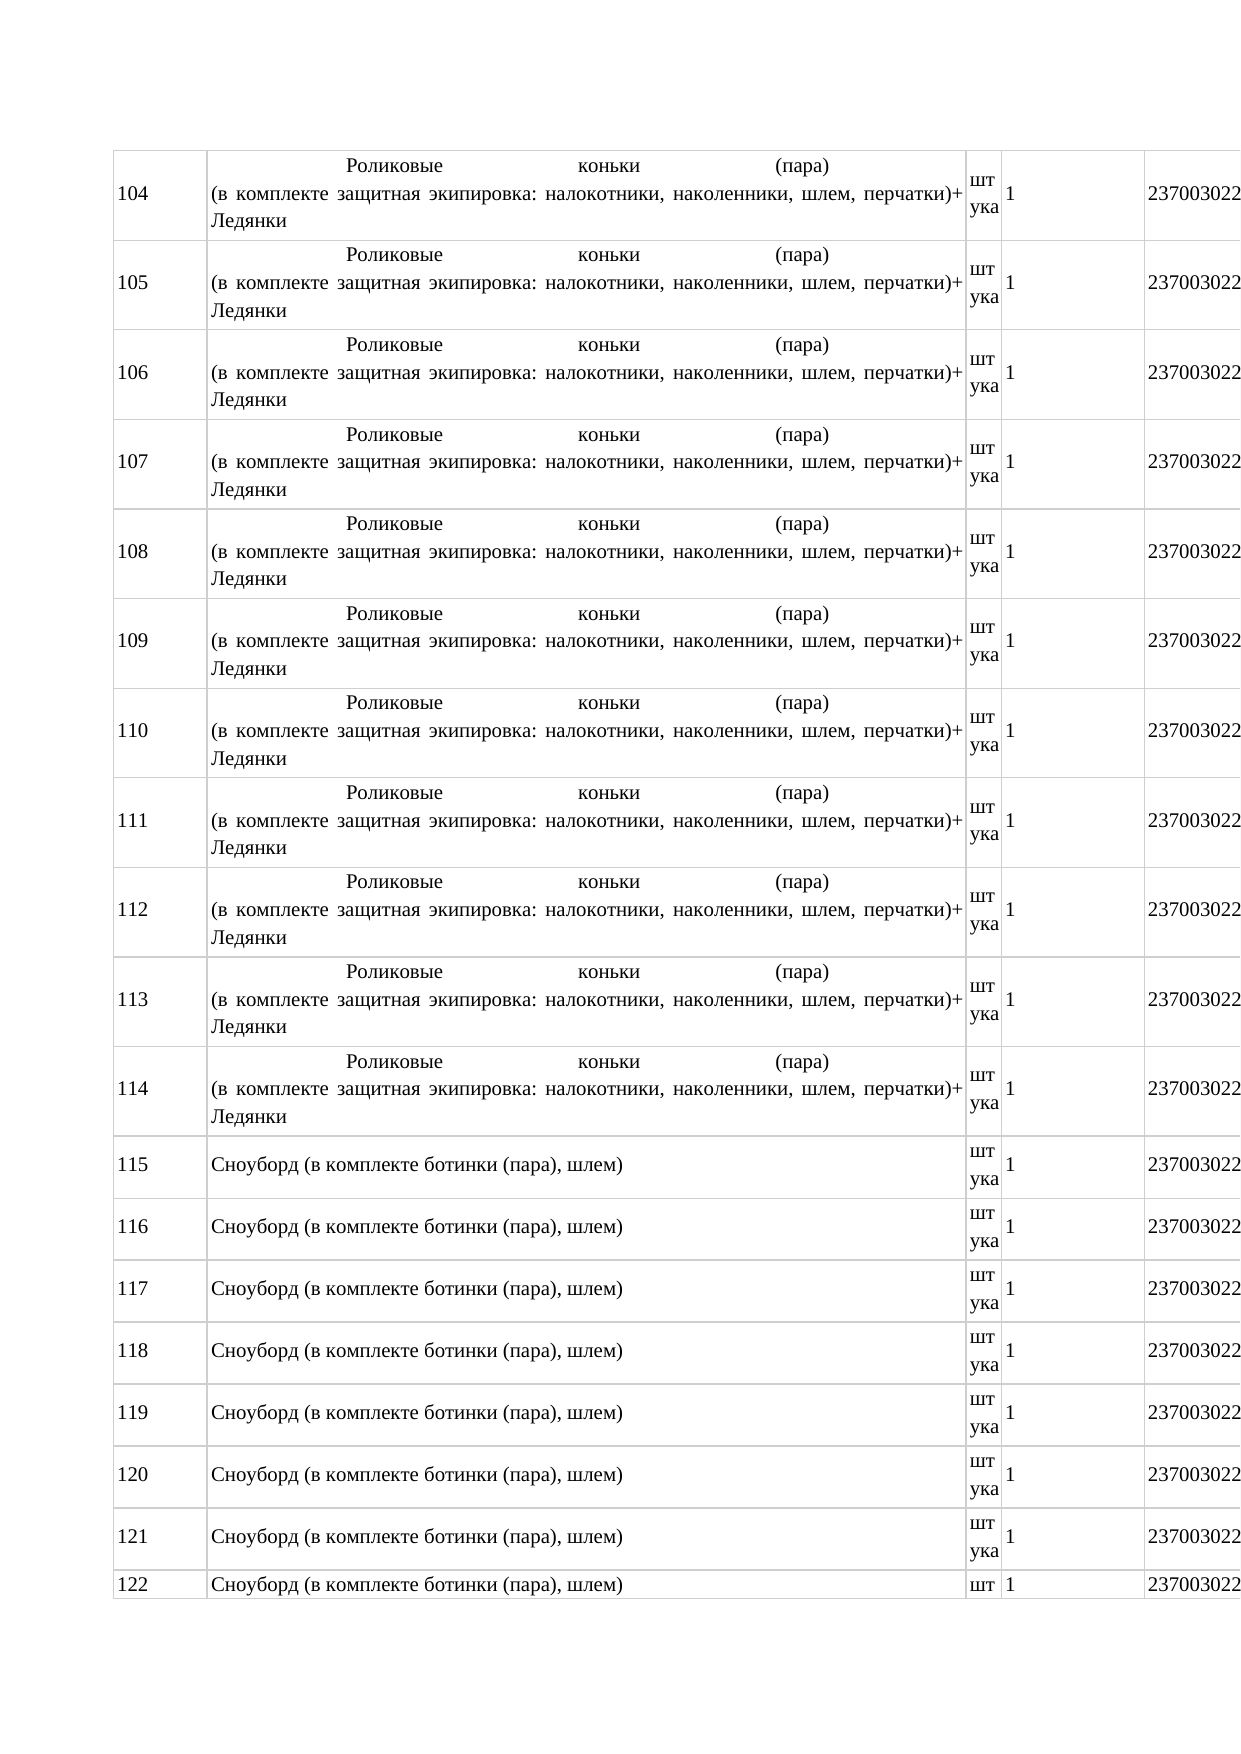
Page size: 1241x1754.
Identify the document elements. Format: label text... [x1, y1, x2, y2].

table_cell 107 [114, 420, 206, 508]
table_cell Сноуборд (в комплекте ботинки (пара), шлем) [208, 1385, 965, 1445]
table_cell штука [967, 689, 1001, 777]
table_cell 106 [114, 330, 206, 419]
table_cell Сноуборд (в комплекте ботинки (пара), шлем) [208, 1137, 965, 1197]
table_cell штука [967, 1199, 1001, 1259]
table_cell штука [967, 330, 1001, 419]
table_cell штука [967, 1323, 1001, 1383]
table_cell Роликовые коньки (пара) (в комплекте защитная экипировка: налокотники, наколенники, шлем, перчатки)+ Ледянки [208, 689, 965, 777]
table_cell Роликовые коньки (пара) (в комплекте защитная экипировка: налокотники, наколенники, шлем, перчатки)+ Ледянки [208, 868, 965, 956]
table_cell штука [967, 510, 1001, 598]
table_cell штука [967, 241, 1001, 329]
table_cell 237003022553 [1145, 778, 1240, 867]
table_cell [208, 151, 965, 239]
table_cell 111 [114, 778, 206, 867]
table_cell штука [967, 1385, 1001, 1445]
table_cell Роликовые коньки (пара) (в комплекте защитная экипировка: налокотники, наколенники, шлем, перчатки)+ Ледянки [208, 599, 965, 687]
table_cell 120 [114, 1447, 206, 1507]
table_cell 237003022558 [1145, 1199, 1240, 1259]
table_cell 108 [114, 510, 206, 598]
table_cell Роликовые коньки (пара) (в комплекте защитная экипировка: налокотники, наколенники, шлем, перчатки)+ Ледянки [208, 420, 965, 508]
table_cell 1 [1002, 151, 1144, 239]
table_cell Сноуборд (в комплекте ботинки (пара), шлем) [208, 1199, 965, 1259]
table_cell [208, 1447, 965, 1507]
table_cell 1 [1002, 689, 1144, 777]
table_cell 237003022560 [1145, 1323, 1240, 1383]
table_cell 237003022548 [1145, 330, 1240, 419]
table_cell 1 [1002, 599, 1144, 687]
table_cell 121 [114, 1509, 206, 1569]
table_cell 237003022561 [1145, 1385, 1240, 1445]
table_cell штука [967, 1571, 1001, 1598]
table_cell Роликовые коньки (пара) (в комплекте защитная экипировка: налокотники, наколенники, шлем, перчатки)+ Ледянки [208, 510, 965, 598]
table_cell 237003022564 [1145, 1571, 1240, 1598]
table_cell штука [967, 1137, 1001, 1197]
table_cell 114 [114, 1047, 206, 1135]
table_cell штука [967, 420, 1001, 508]
table_cell штука [967, 599, 1001, 687]
table_cell штука [967, 1047, 1001, 1135]
table_cell штука [967, 778, 1001, 867]
table_cell 237003022547 [1145, 241, 1240, 329]
table_cell 1 [1002, 1199, 1144, 1259]
table_cell 1 [1002, 420, 1144, 508]
table_cell штука [967, 1447, 1001, 1507]
table_cell 112 [114, 868, 206, 956]
table_cell 118 [114, 1323, 206, 1383]
table_cell 104 [114, 151, 206, 239]
table_cell 1 [1002, 330, 1144, 419]
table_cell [208, 1571, 965, 1598]
table_cell Роликовые коньки (пара) (в комплекте защитная экипировка: налокотники, наколенники, шлем, перчатки)+ Ледянки [208, 330, 965, 419]
table_cell штука [967, 958, 1001, 1046]
table_cell 237003022552 [1145, 689, 1240, 777]
table_cell 105 [114, 241, 206, 329]
table_cell 237003022563 [1145, 1509, 1240, 1569]
table_cell штука [967, 868, 1001, 956]
table_cell 119 [114, 1385, 206, 1445]
table_cell Роликовые коньки (пара) (в комплекте защитная экипировка: налокотники, наколенники, шлем, перчатки)+ Ледянки [208, 1047, 965, 1135]
table_cell штука [967, 151, 1001, 239]
table_cell 237003022555 [1145, 958, 1240, 1046]
table_cell 117 [114, 1261, 206, 1321]
table_cell 237003022556 [1145, 1047, 1240, 1135]
table_cell 237003022562 [1145, 1447, 1240, 1507]
table_cell 237003022550 [1145, 510, 1240, 598]
table_cell штука [967, 1261, 1001, 1321]
table_cell 1 [1002, 1509, 1144, 1569]
table_cell 1 [1002, 1261, 1144, 1321]
table_cell 237003022549 [1145, 420, 1240, 508]
table_cell 1 [1002, 241, 1144, 329]
table_cell 122 [114, 1571, 206, 1598]
table_cell Роликовые коньки (пара) (в комплекте защитная экипировка: налокотники, наколенники, шлем, перчатки)+ Ледянки [208, 778, 965, 867]
table_cell 1 [1002, 1323, 1144, 1383]
table_cell 113 [114, 958, 206, 1046]
table_cell 1 [1002, 1385, 1144, 1445]
table_cell 237003022559 [1145, 1261, 1240, 1321]
table_cell Роликовые коньки (пара) (в комплекте защитная экипировка: налокотники, наколенники, шлем, перчатки)+ Ледянки [208, 958, 965, 1046]
table_cell 1 [1002, 1137, 1144, 1197]
table_cell 110 [114, 689, 206, 777]
table_cell 237003022546 [1145, 151, 1240, 239]
table_cell 237003022554 [1145, 868, 1240, 956]
table_cell 237003022557 [1145, 1137, 1240, 1197]
table_cell 1 [1002, 868, 1144, 956]
table_cell 1 [1002, 1571, 1144, 1598]
table_cell Сноуборд (в комплекте ботинки (пара), шлем) [208, 1261, 965, 1321]
table_cell 116 [114, 1199, 206, 1259]
table_cell 1 [1002, 1047, 1144, 1135]
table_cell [208, 1509, 965, 1569]
table_cell 109 [114, 599, 206, 687]
table_cell 237003022551 [1145, 599, 1240, 687]
table_cell штука [967, 1509, 1001, 1569]
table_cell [208, 241, 965, 329]
table_cell 1 [1002, 510, 1144, 598]
table_cell Сноуборд (в комплекте ботинки (пара), шлем) [208, 1323, 965, 1383]
table_cell 1 [1002, 958, 1144, 1046]
table_cell 1 [1002, 778, 1144, 867]
table_cell 115 [114, 1137, 206, 1197]
table_cell 1 [1002, 1447, 1144, 1507]
